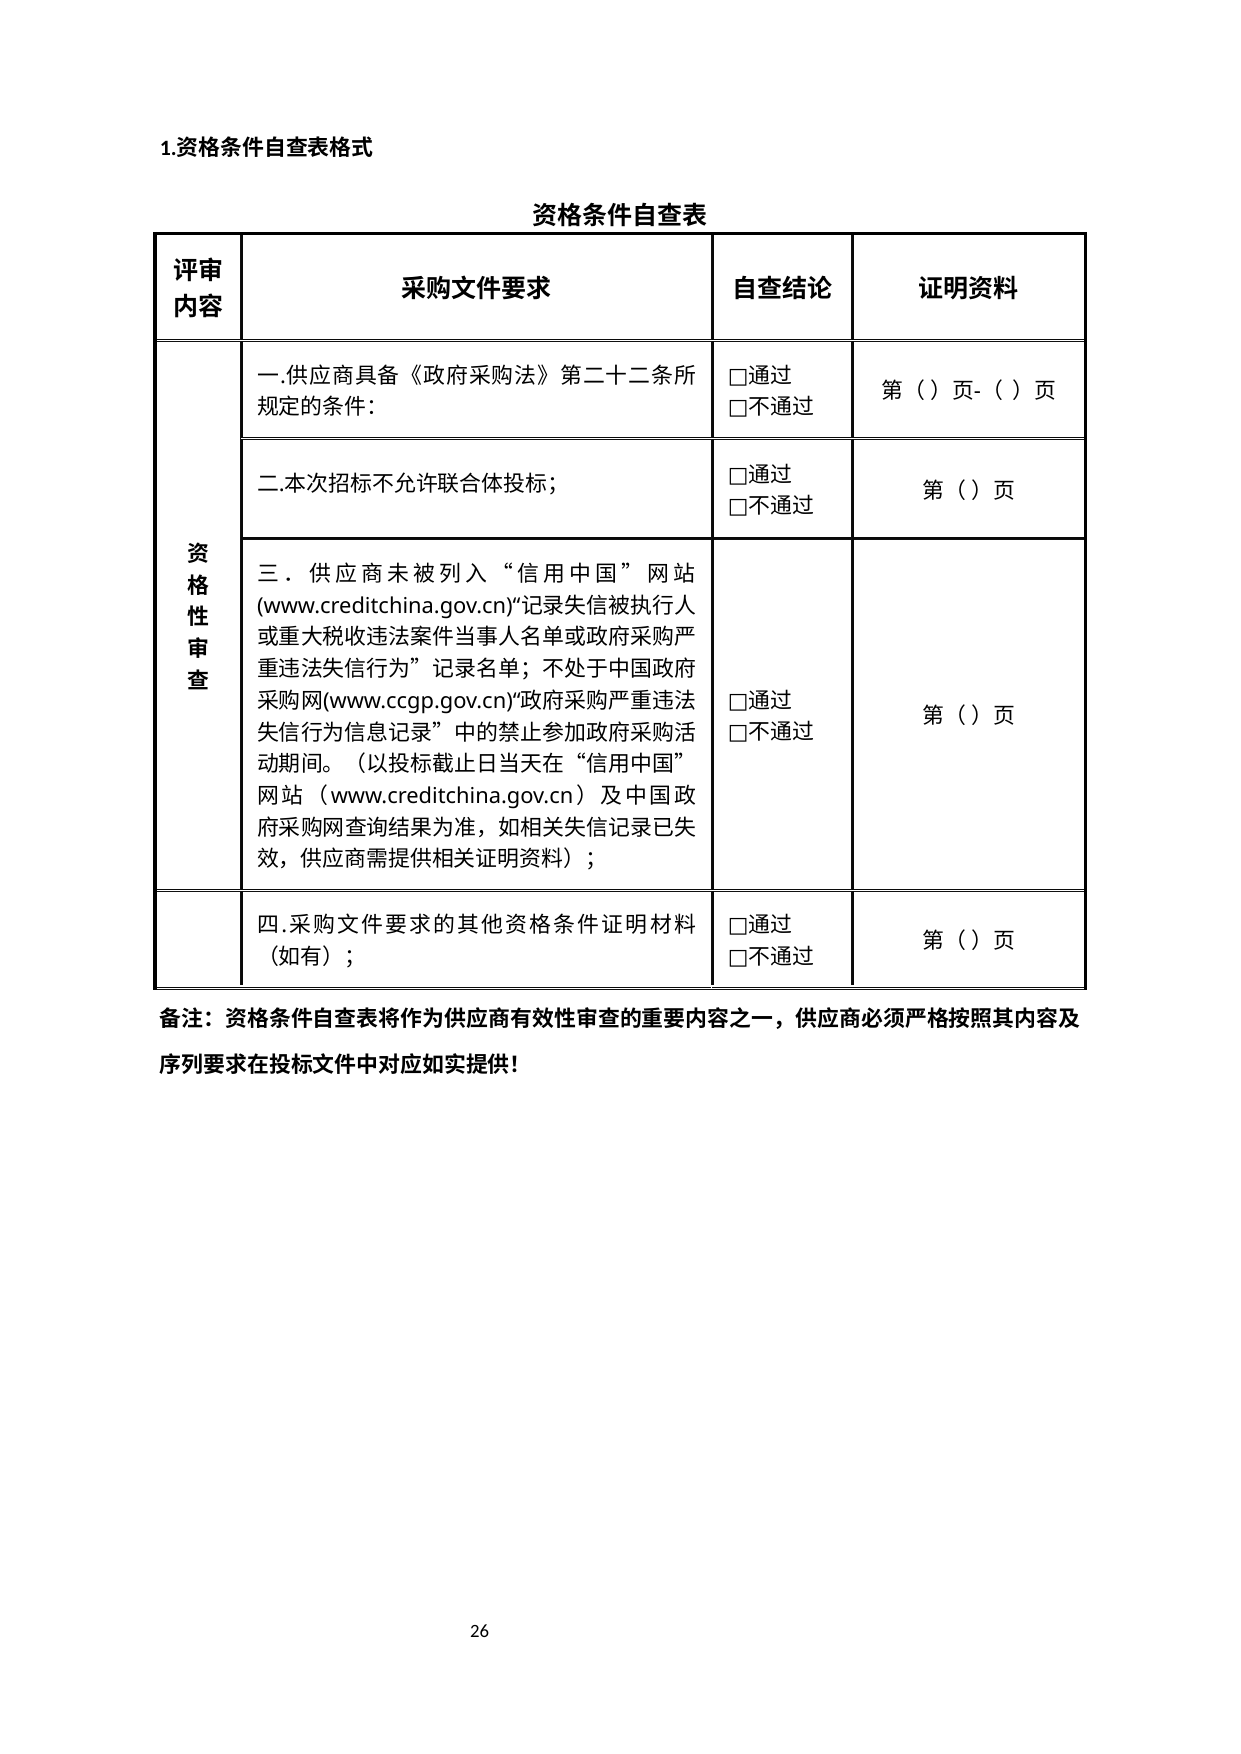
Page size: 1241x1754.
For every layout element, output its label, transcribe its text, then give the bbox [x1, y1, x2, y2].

table_cell 三．供应商未被列入“信用中国”网站(www.creditchina.gov.cn)“记录失信被执行人或重大税收违法案件当事人名单或政府采购严重违法失信行为”记录名单；不处于中国政府采购网(www.ccgp.gov.cn)“政府采购严重违法失信行为信息记录”中的禁止参加政府采购活动期间。（以投标截止日当天在“信用中国”网站（www.creditchina.gov.cn）及中国政府采购网查询结果为准，如相关失信记录已失效，供应商需提供相关证明资料）； [243, 540, 711, 888]
table_cell 第（ ）页-（ ）页 [854, 342, 1084, 437]
table_header 自查结论 [714, 235, 851, 339]
table_cell 第（ ）页 [854, 440, 1084, 537]
table_cell □通过 □不通过 [714, 540, 851, 888]
table_cell 一.供应商具备《政府采购法》第二十二条所规定的条件： [243, 342, 711, 437]
text 资格条件自查表 [159, 196, 1081, 232]
table_cell [157, 892, 241, 987]
table_cell 第（ ）页 [852, 892, 1084, 987]
table_header 采购文件要求 [243, 235, 711, 339]
table_cell 第（ ）页 [854, 540, 1084, 888]
table_cell □通过 □不通过 [714, 440, 851, 537]
table_cell 二.本次招标不允许联合体投标； [243, 440, 711, 537]
table_cell 四.采购文件要求的其他资格条件证明材料（如有）； [241, 892, 712, 987]
text 1.资格条件自查表格式 [159, 130, 1081, 162]
table_header 评审内容 [157, 235, 240, 339]
table_cell □通过 □不通过 [712, 892, 852, 987]
text 备注：资格条件自查表将作为供应商有效性审查的重要内容之一，供应商必须严格按照其内容及序列要求在投标文件中对应如实提供！ [159, 990, 1081, 1081]
table_cell □通过 □不通过 [714, 342, 851, 437]
table_header 证明资料 [854, 235, 1084, 339]
table_cell 资 格 性 审 查 [157, 342, 240, 888]
